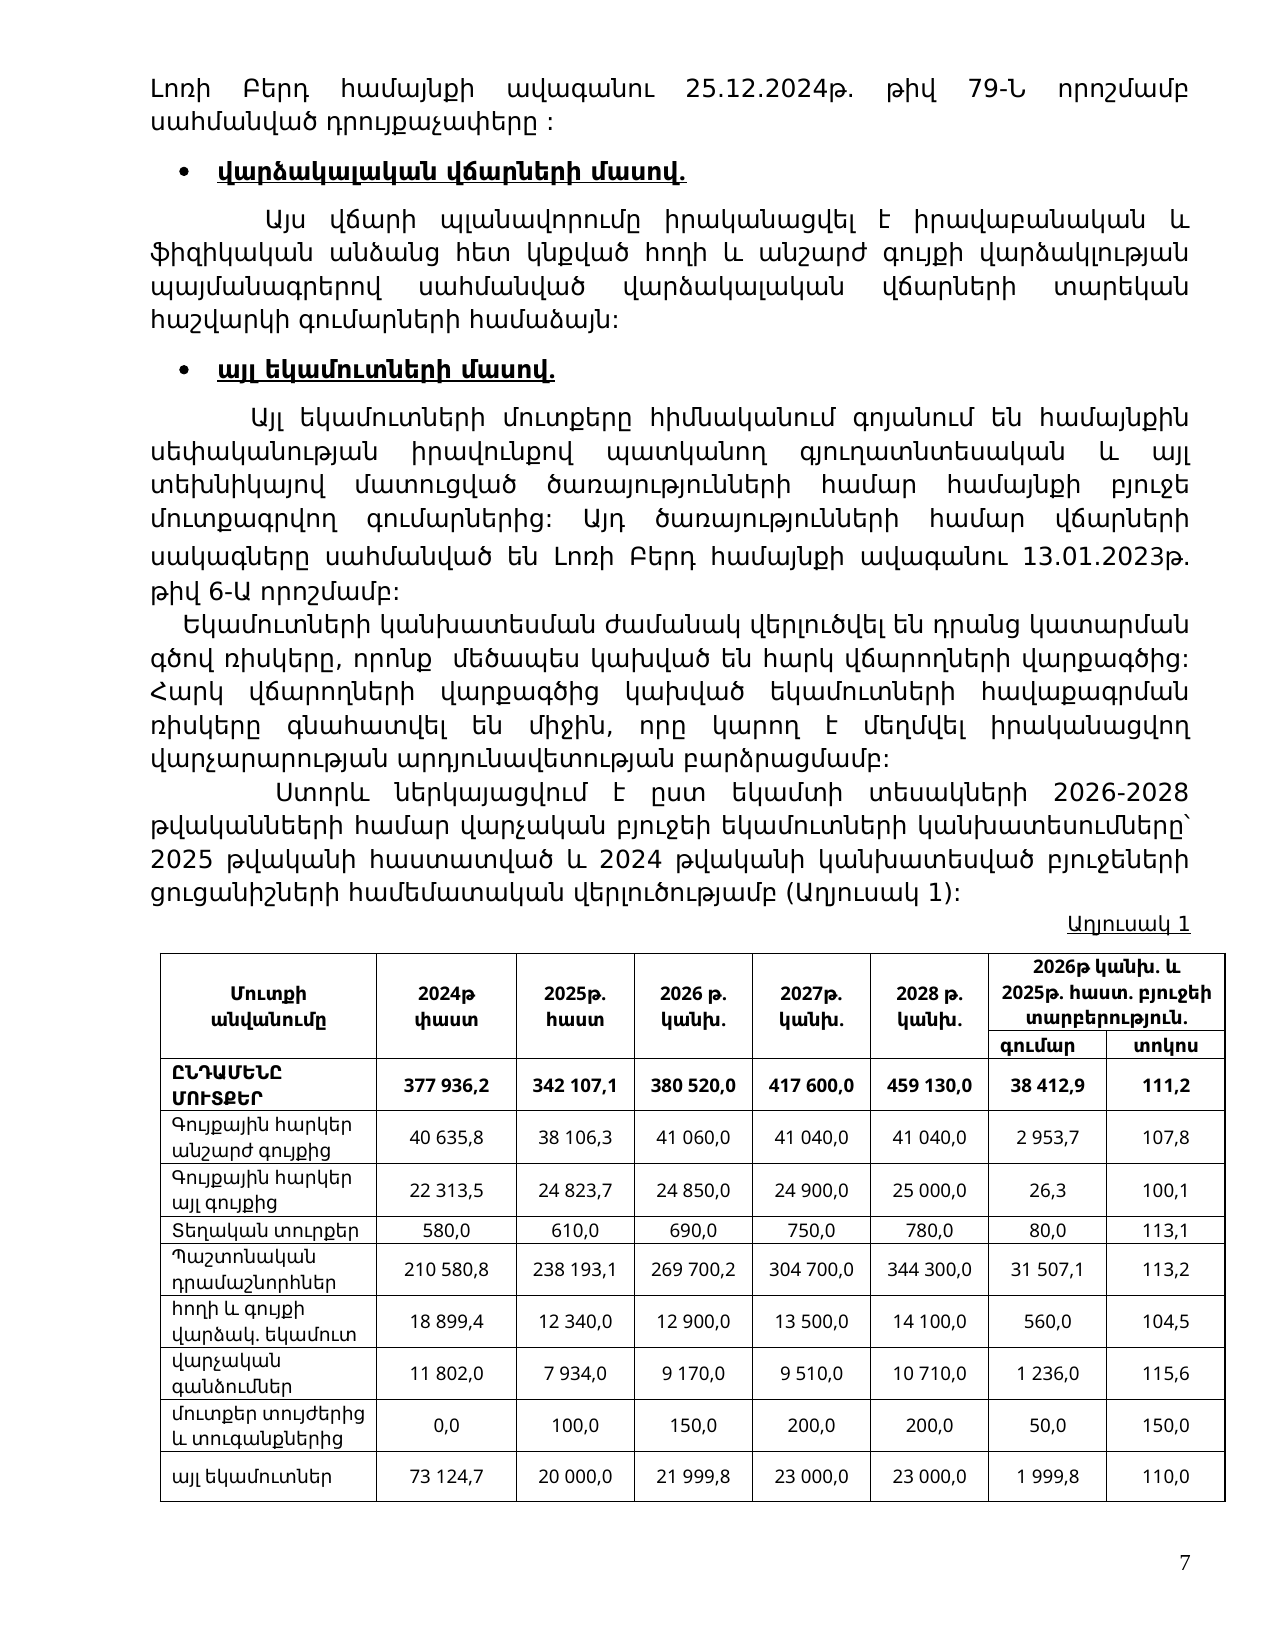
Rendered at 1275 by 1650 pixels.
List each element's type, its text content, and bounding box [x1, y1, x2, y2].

table_cell 26,3 [989, 1164, 1106, 1216]
table_header 2026թ կանխ. և 2025թ. հաստ. բյուջեի տարբերություն. [989, 954, 1224, 1030]
table_cell 12 900,0 [635, 1296, 752, 1347]
table_cell 41 040,0 [871, 1111, 988, 1162]
table_cell 200,0 [753, 1400, 870, 1451]
table_cell հողի և գույքի վարձակ. եկամուտ [161, 1296, 376, 1347]
table_cell 304 700,0 [753, 1244, 870, 1295]
table_cell 24 850,0 [635, 1164, 752, 1216]
table_cell 113,1 [1107, 1217, 1224, 1243]
table_cell 80,0 [989, 1217, 1106, 1243]
table_cell 459 130,0 [871, 1059, 988, 1110]
text Այս վճարի պլանավորումը իրականացվել է իրավաբանական և ֆիզիկական անձանց հետ կնքված հողի և անշարժ գույքի վարձակլության պայմանագրերով սահմանված վարձակալական վճարների տարեկան հաշվարկի գումարների համաձայն: [150, 205, 1191, 335]
table_cell այլ եկամուտներ [161, 1452, 376, 1501]
table_cell 417 600,0 [753, 1059, 870, 1110]
table_header 2025թ. հաստ [517, 954, 634, 1058]
table_cell 113,2 [1107, 1244, 1224, 1295]
table_cell 560,0 [989, 1296, 1106, 1347]
table_cell 40 635,8 [377, 1111, 516, 1162]
table_cell 269 700,2 [635, 1244, 752, 1295]
table_cell 24 823,7 [517, 1164, 634, 1216]
table_cell 100,1 [1107, 1164, 1224, 1216]
table_cell 344 300,0 [871, 1244, 988, 1295]
table_cell 690,0 [635, 1217, 752, 1243]
table_cell 14 100,0 [871, 1296, 988, 1347]
table_cell 73 124,7 [377, 1452, 516, 1501]
table_cell 22 313,5 [377, 1164, 516, 1216]
table_cell 12 340,0 [517, 1296, 634, 1347]
table_header 2028 թ. կանխ. [871, 954, 988, 1058]
table_cell 41 060,0 [635, 1111, 752, 1162]
table_cell 150,0 [635, 1400, 752, 1451]
table_cell 23 000,0 [871, 1452, 988, 1501]
table_cell 0,0 [377, 1400, 516, 1451]
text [150, 74, 1191, 137]
table_cell 750,0 [753, 1217, 870, 1243]
list այլ եկամուտների մասով. [179, 352, 1191, 386]
table_cell 580,0 [377, 1217, 516, 1243]
table_cell 780,0 [871, 1217, 988, 1243]
table_cell 2 953,7 [989, 1111, 1106, 1162]
table_header Մուտքի անվանումը [161, 954, 376, 1058]
table_cell 100,0 [517, 1400, 634, 1451]
table_cell 20 000,0 [517, 1452, 634, 1501]
table_cell 210 580,8 [377, 1244, 516, 1295]
table_cell 41 040,0 [753, 1111, 870, 1162]
table_cell 111,2 [1107, 1059, 1224, 1110]
table_cell 11 802,0 [377, 1348, 516, 1399]
list վարձակալական վճարների մասով. [179, 153, 1191, 187]
text Եկամուտների կանխատեսման ժամանակ վերլուծվել են դրանց կատարման գծով ռիսկերը, որոնք մեծապես կախված են հարկ վճարողների վարքագծից: Հարկ վճարողների վարքագծից կախված եկամուտների հավաքագրման ռիսկերը գնահատվել են միջին, որը կարող է մեղմվել իրականացվող վարչարարության արդյունավետության բարձրացմամբ: [150, 610, 1191, 774]
table_cell տոկոս [1107, 1031, 1224, 1058]
table_cell մուտքեր տույժերից և տուգանքներից [161, 1400, 376, 1451]
table_cell 13 500,0 [753, 1296, 870, 1347]
table_cell 9 170,0 [635, 1348, 752, 1399]
table_cell 342 107,1 [517, 1059, 634, 1110]
table_cell 7 934,0 [517, 1348, 634, 1399]
table_cell 104,5 [1107, 1296, 1224, 1347]
text Աղյուսակ 1 [150, 912, 1191, 936]
table_cell 24 900,0 [753, 1164, 870, 1216]
table_cell 1 236,0 [989, 1348, 1106, 1399]
table_cell 377 936,2 [377, 1059, 516, 1110]
table_header 2024թ փաստ [377, 954, 516, 1058]
table_header 2027թ. կանխ. [753, 954, 870, 1058]
table_cell վարչական գանձումներ [161, 1348, 376, 1399]
table_cell 9 510,0 [753, 1348, 870, 1399]
table_cell 107,8 [1107, 1111, 1224, 1162]
table_cell Գույքային հարկեր անշարժ գույքից [161, 1111, 376, 1162]
table_cell Գույքային հարկեր այլ գույքից [161, 1164, 376, 1216]
text Այլ եկամուտների մուտքերը հիմնականում գոյանում են համայնքին սեփականության իրավունքով պատկանող գյուղատնտեսական և այլ տեխնիկայով մատուցված ծառայությունների համար համայնքի բյուջե մուտքագրվող գումարներից: Այդ ծառայությունների համար վճարների սակագները սահմանված են Լոռի Բերդ համայնքի ավագանու 13.01.2023թ. թիվ 6-Ա որոշմամբ: [150, 403, 1191, 606]
table_cell 1 999,8 [989, 1452, 1106, 1501]
text Ստորև ներկայացվում է ըստ եկամտի տեսակների 2026-2028 թվականնեերի համար վարչական բյուջեի եկամուտների կանխատեսումները՝ 2025 թվականի հաստատված և 2024 թվականի կանխատեսված բյուջեների ցուցանիշների համեմատական վերլուծությամբ (Աղյուսակ 1): [150, 778, 1191, 908]
table_header 2026 թ. կանխ. [635, 954, 752, 1058]
table_cell 200,0 [871, 1400, 988, 1451]
table_cell 110,0 [1107, 1452, 1224, 1501]
table_cell 38 106,3 [517, 1111, 634, 1162]
table_cell Պաշտոնական դրամաշնորհներ [161, 1244, 376, 1295]
table_cell 150,0 [1107, 1400, 1224, 1451]
table_cell 238 193,1 [517, 1244, 634, 1295]
table_cell գումար [989, 1031, 1106, 1058]
table_cell ԸՆԴԱՄԵՆԸ ՄՈՒՏՔԵՐ [161, 1059, 376, 1110]
table_cell 115,6 [1107, 1348, 1224, 1399]
table_cell 23 000,0 [753, 1452, 870, 1501]
table_cell Տեղական տուրքեր [161, 1217, 376, 1243]
table_cell 10 710,0 [871, 1348, 988, 1399]
table_cell 50,0 [989, 1400, 1106, 1451]
table_cell 25 000,0 [871, 1164, 988, 1216]
table_cell 380 520,0 [635, 1059, 752, 1110]
table_cell 18 899,4 [377, 1296, 516, 1347]
table_cell 31 507,1 [989, 1244, 1106, 1295]
table_cell 38 412,9 [989, 1059, 1106, 1110]
table_cell 610,0 [517, 1217, 634, 1243]
table_cell 21 999,8 [635, 1452, 752, 1501]
